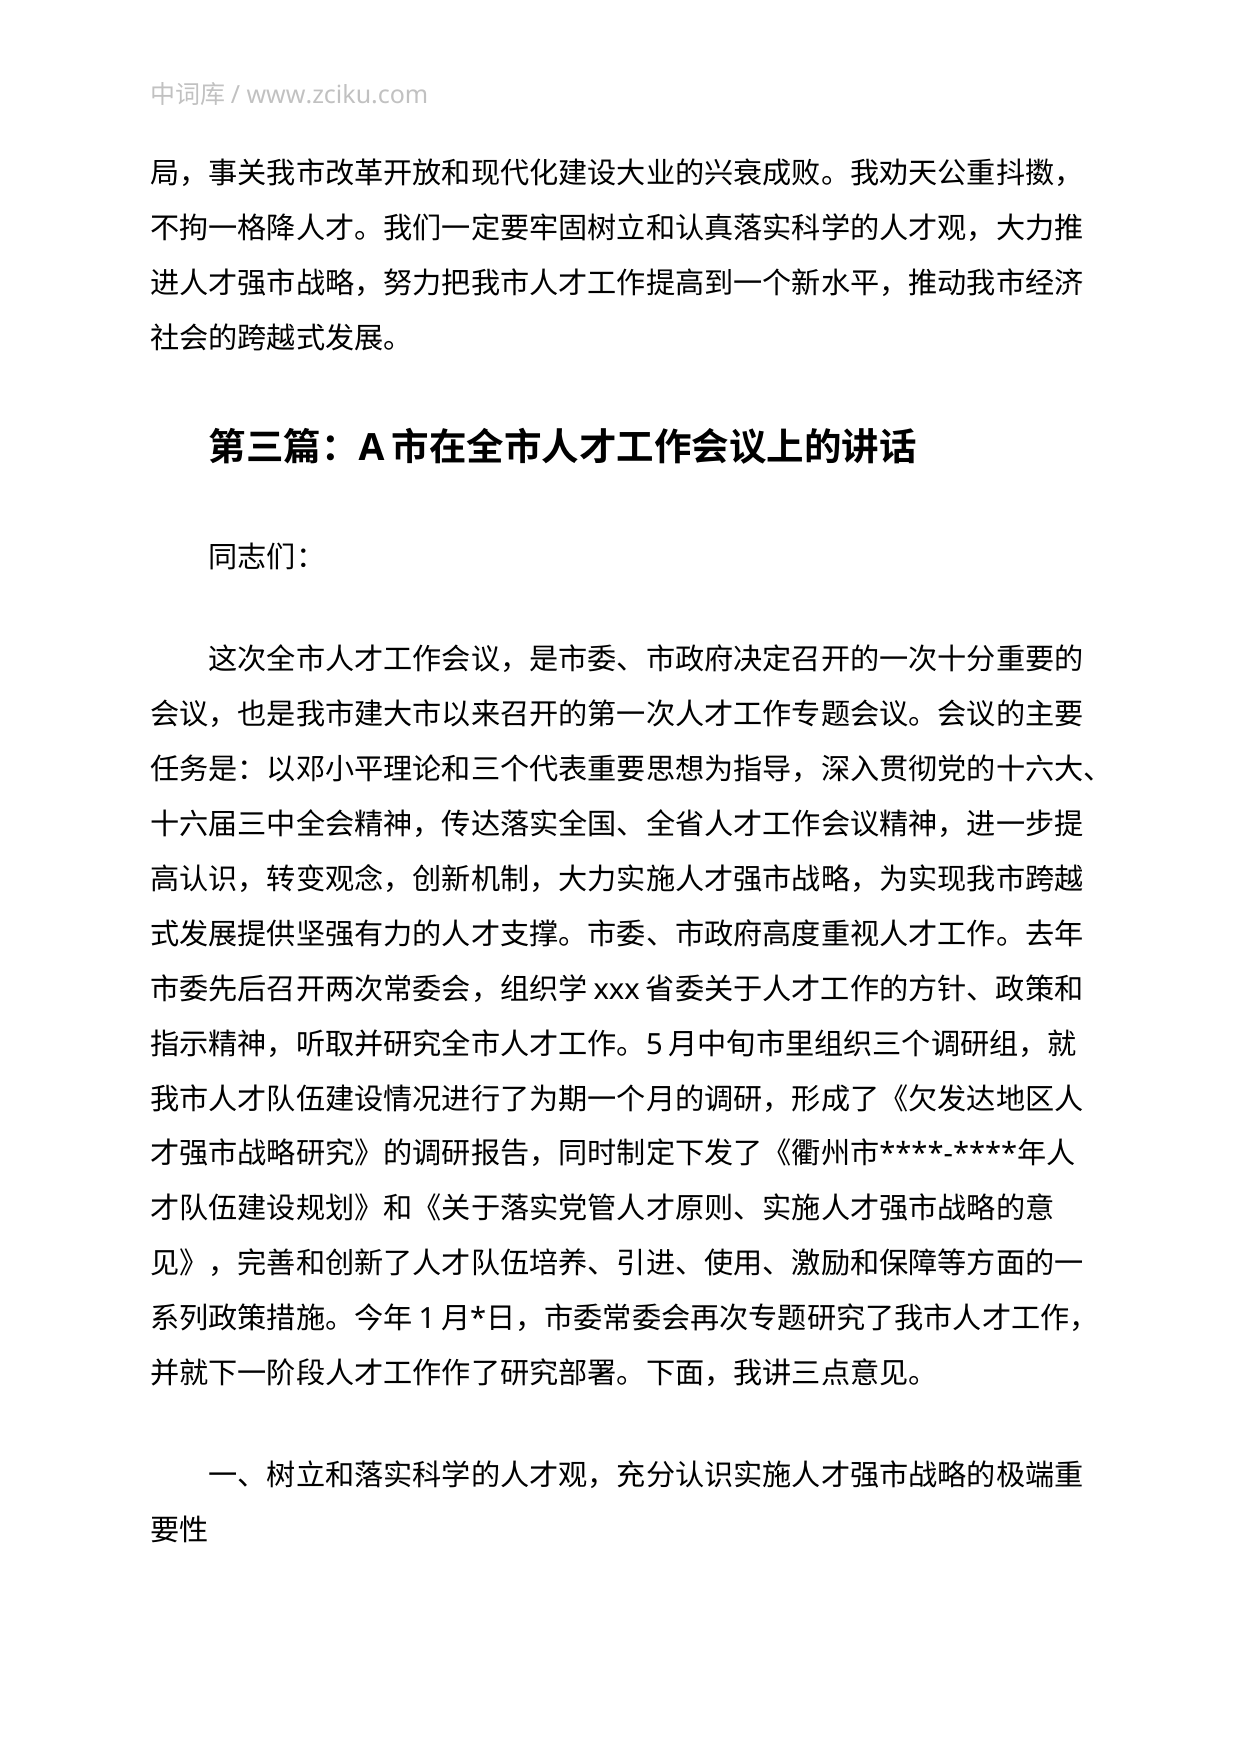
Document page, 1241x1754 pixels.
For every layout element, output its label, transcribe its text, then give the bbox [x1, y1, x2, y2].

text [150, 150, 1090, 357]
text 这次全市人才工作会议，是市委、市政府决定召开的一次十分重要的会议，也是我市建大市以来召开的第一次人才工作专题会议。会议的主要任务是：以邓小平理论和三个代表重要思想为指导，深入贯彻党的十六大、十六届三中全会精神，传达落实全国、全省人才工作会议精神，进一步提高认识，转变观念，创新机制，大力实施人才强市战略，为实现我市跨越式发展提供坚强有力的人才支撑。市委、市政府高度重视人才工作。去年市委先后召开两次常委会，组织学xxx省委关于人才工作的方针、政策和指示精神，听取并研究全市人才工作。5月中旬市里组织三个调研组，就我市人才队伍建设情况进行了为期一个月的调研，形成了《欠发达地区人才强市战略研究》的调研报告，同时制定下发了《衢州市****-****年人才队伍建设规划》和《关于落实党管人才原则、实施人才强市战略的意见》，完善和创新了人才队伍培养、引进、使用、激励和保障等方面的一系列政策措施。今年1月*日，市委常委会再次专题研究了我市人才工作，并就下一阶段人才工作作了研究部署。下面，我讲三点意见。 [150, 636, 1090, 1392]
text 同志们： [150, 534, 1090, 576]
text 一、树立和落实科学的人才观，充分认识实施人才强市战略的极端重要性 [150, 1452, 1090, 1549]
text 第三篇：A市在全市人才工作会议上的讲话 [150, 416, 1090, 471]
